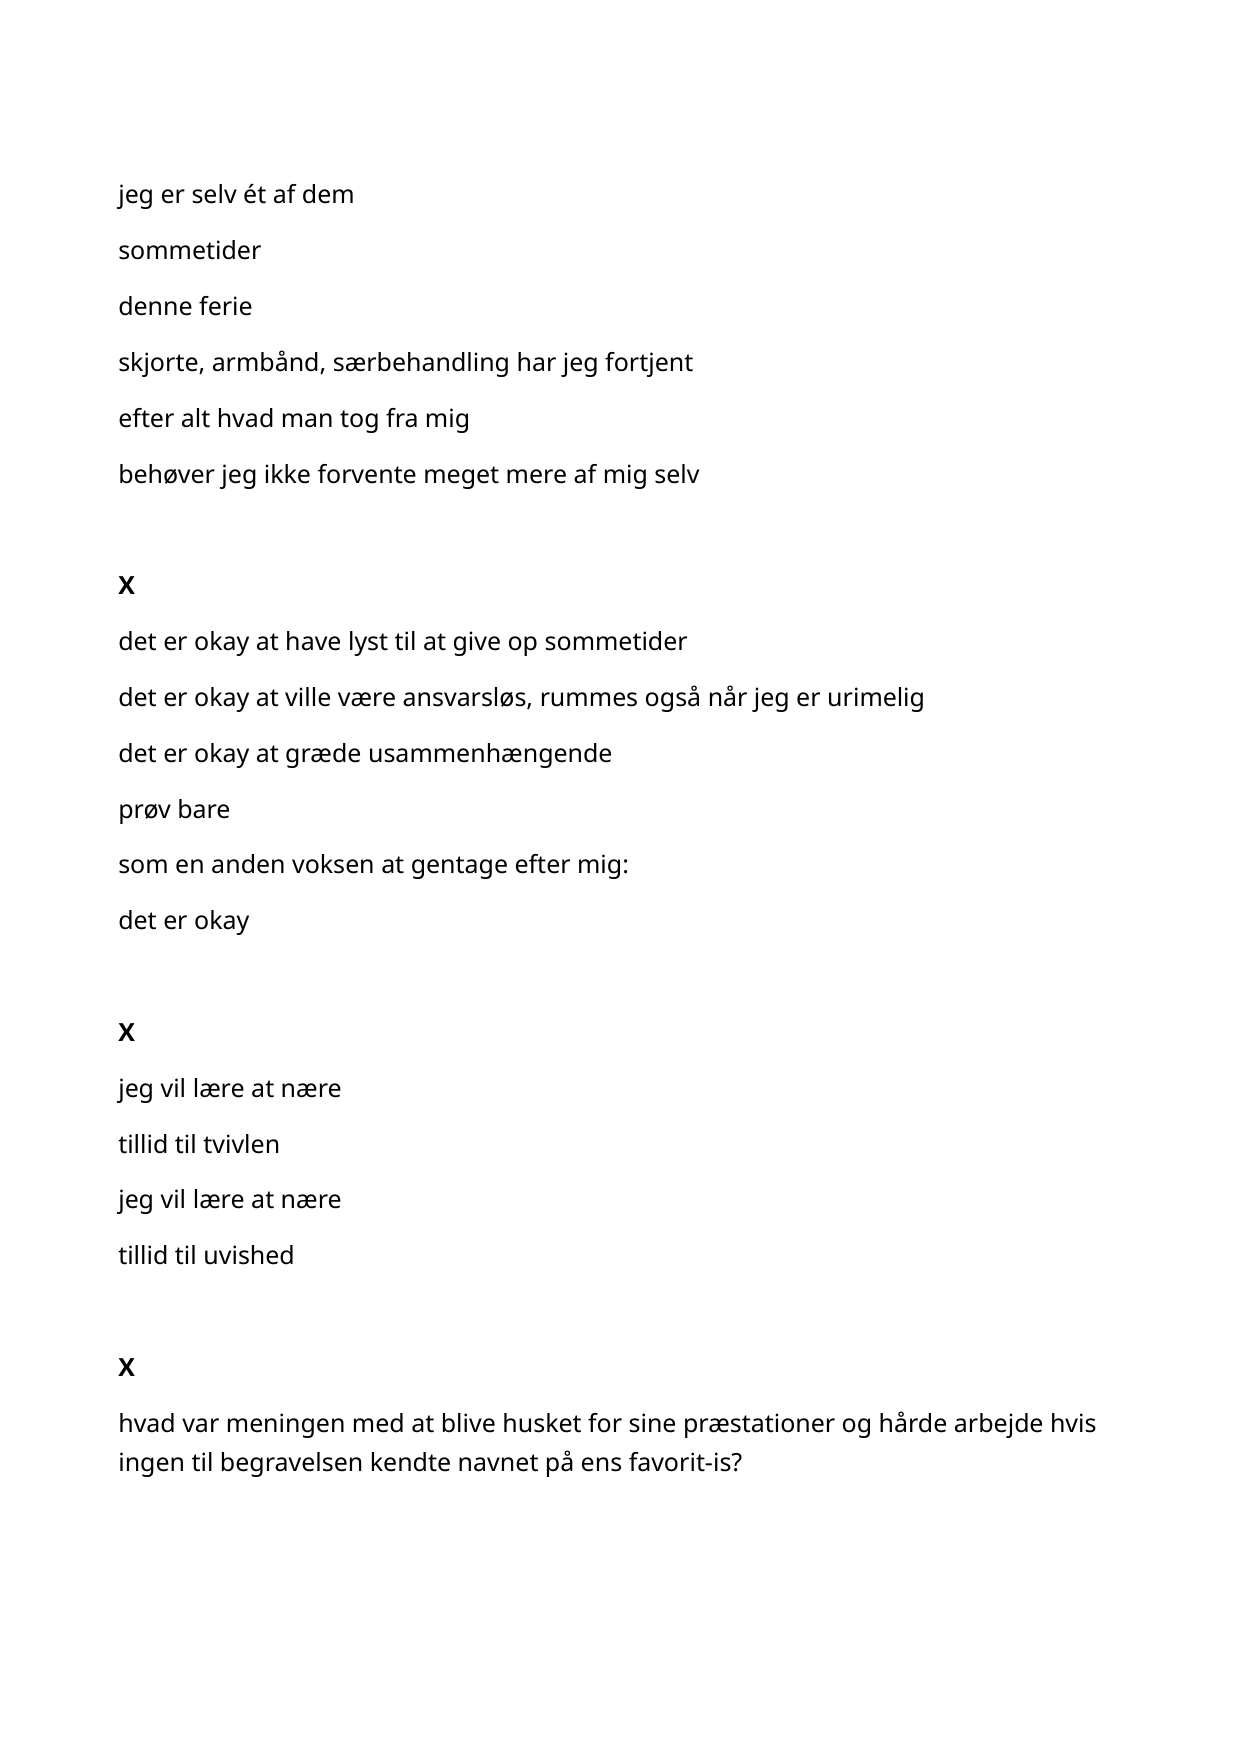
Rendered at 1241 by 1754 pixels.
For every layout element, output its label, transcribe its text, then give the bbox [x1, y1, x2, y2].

text behøver jeg ikke forvente meget mere af mig selv [118, 456, 1122, 490]
text X [118, 1350, 1122, 1384]
text hvad var meningen med at blive husket for sine præstationer og hårde arbejde hvis ingen til begravelsen kendte navnet på ens favorit-is? [118, 1406, 1122, 1479]
text sommetider [118, 233, 1122, 267]
text det er okay at ville være ansvarsløs, rummes også når jeg er urimelig [118, 680, 1122, 714]
text tillid til tvivlen [118, 1126, 1122, 1160]
text prøv bare [118, 791, 1122, 825]
text X [118, 1015, 1122, 1049]
text tillid til uvished [118, 1238, 1122, 1272]
text det er okay [118, 903, 1122, 937]
text jeg er selv ét af dem [118, 177, 1122, 211]
text efter alt hvad man tog fra mig [118, 401, 1122, 434]
text X [118, 568, 1122, 602]
text denne ferie [118, 289, 1122, 323]
text det er okay at græde usammenhængende [118, 736, 1122, 769]
text jeg vil lære at nære [118, 1182, 1122, 1216]
text som en anden voksen at gentage efter mig: [118, 847, 1122, 881]
text det er okay at have lyst til at give op sommetider [118, 624, 1122, 658]
text skjorte, armbånd, særbehandling har jeg fortjent [118, 345, 1122, 379]
text jeg vil lære at nære [118, 1071, 1122, 1104]
